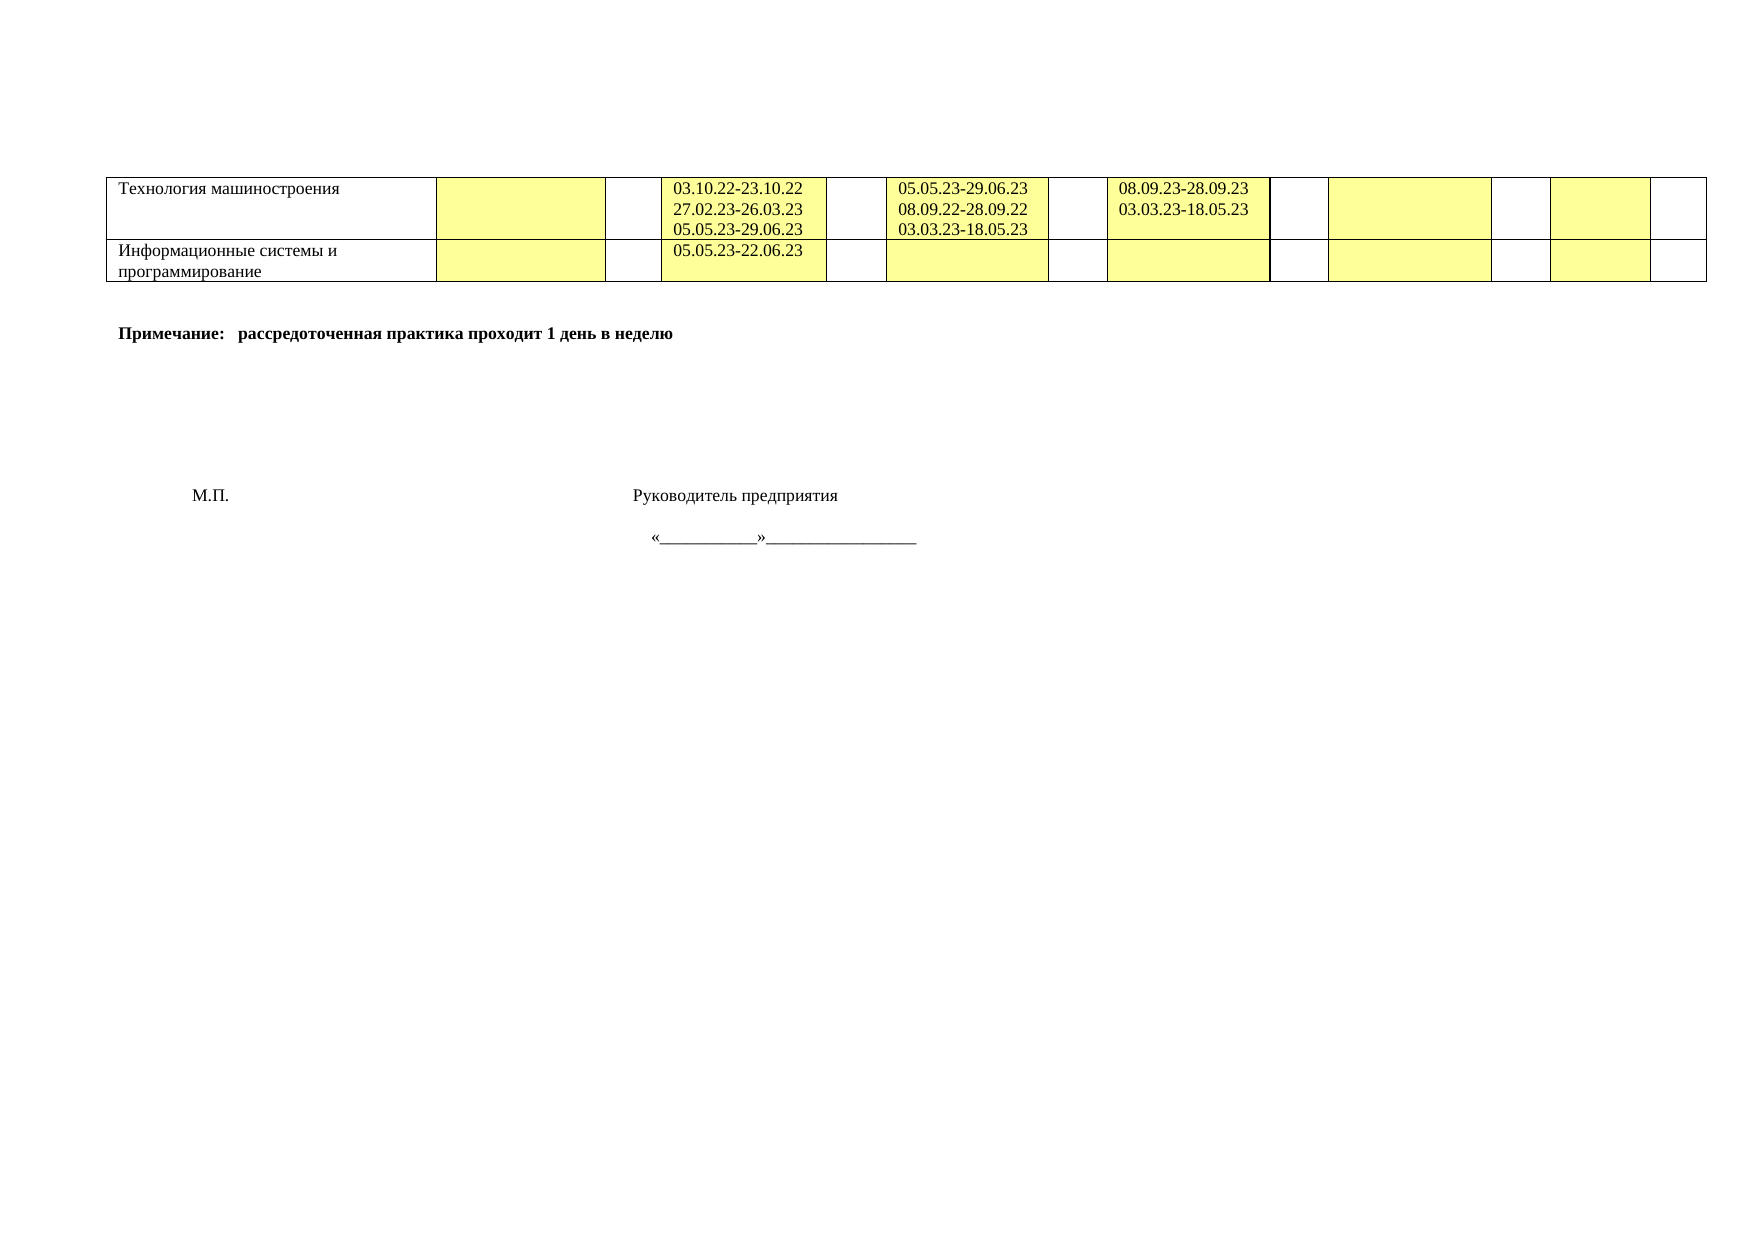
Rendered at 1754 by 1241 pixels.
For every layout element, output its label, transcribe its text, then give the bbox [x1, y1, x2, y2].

table_cell 05.05.23-22.06.23 [662, 240, 826, 281]
table_cell [1492, 178, 1550, 239]
table_cell [606, 178, 661, 239]
table_cell [1271, 178, 1328, 239]
text Примечание: рассредоточенная практика проходит 1 день в неделю [118, 322, 1636, 343]
table_cell [1651, 178, 1706, 239]
table_cell [1551, 178, 1650, 239]
table_cell 05.05.23-29.06.23 08.09.22-28.09.22 03.03.23-18.05.23 [887, 178, 1048, 239]
table_cell [606, 240, 661, 281]
table_cell [1651, 240, 1706, 281]
table_cell [437, 240, 605, 281]
table_cell Технология машиностроения [107, 178, 436, 239]
text «___________»_________________ [624, 526, 1636, 546]
table_cell Информационные системы и программирование [107, 240, 436, 281]
table_cell [887, 240, 1048, 281]
table_cell [1329, 178, 1491, 239]
table_cell 08.09.23-28.09.23 03.03.23-18.05.23 [1108, 178, 1269, 239]
table_cell [1271, 240, 1328, 281]
table_cell [1551, 240, 1650, 281]
table_cell [827, 240, 886, 281]
table_cell [1108, 240, 1269, 281]
table_cell [1049, 178, 1107, 239]
text М.П. Руководитель предприятия [118, 485, 1636, 505]
table_cell [1329, 240, 1491, 281]
table_cell [1492, 240, 1550, 281]
table_cell [437, 178, 605, 239]
table_cell [1049, 240, 1107, 281]
table_cell 03.10.22-23.10.22 27.02.23-26.03.23 05.05.23-29.06.23 [662, 178, 826, 239]
table_cell [827, 178, 886, 239]
